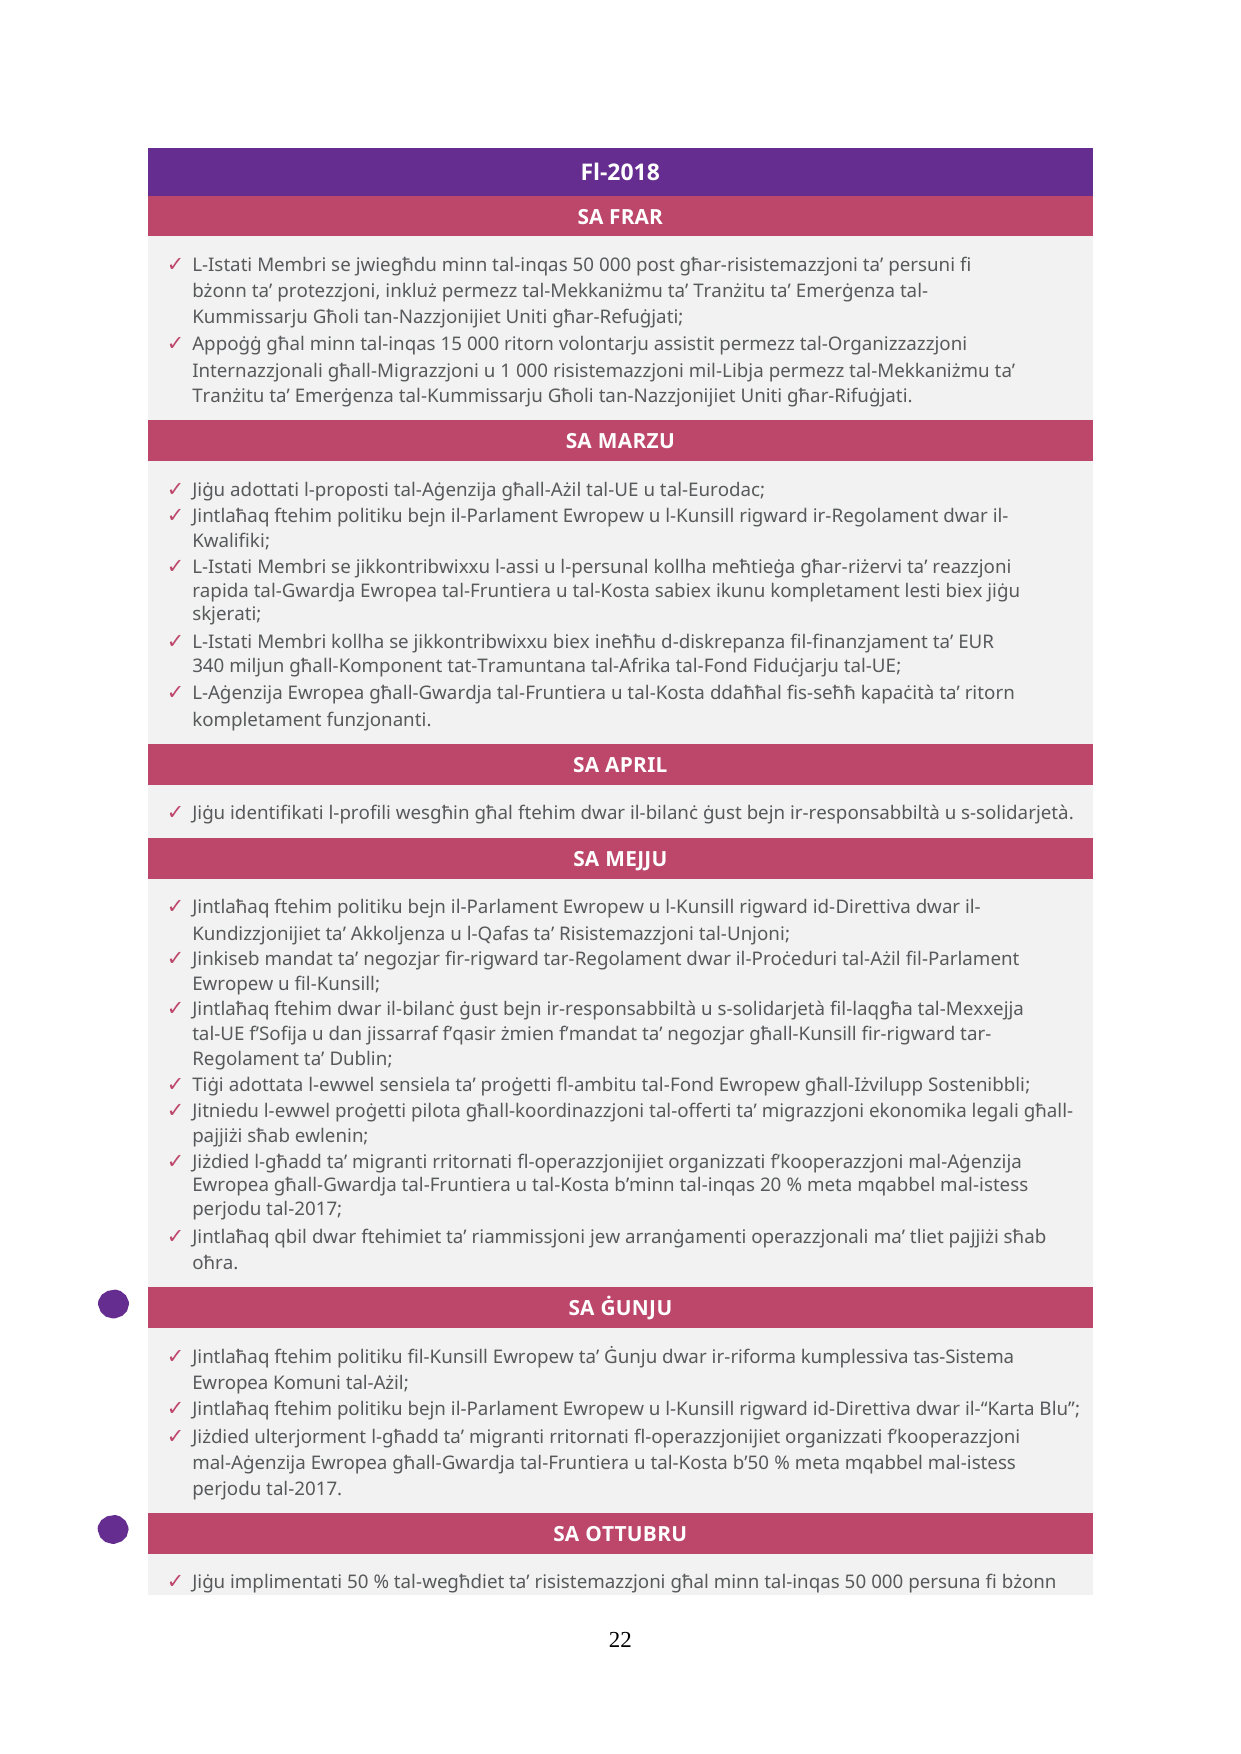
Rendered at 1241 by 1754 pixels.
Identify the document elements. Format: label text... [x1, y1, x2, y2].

table_cell SA FRAR [148, 196, 1093, 236]
table_cell Jiġu identifikati l-profili wesgħin għal ftehim dwar il-bilanċ ġust bejn ir-responsabbiltà u s-solidarjetà. [148, 785, 1093, 838]
table_cell SA MEJJU [148, 838, 1093, 879]
table_cell Jintlaħaq ftehim politiku fil-Kunsill Ewropew ta’ Ġunju dwar ir-riforma kumplessiva tas-Sistema Ewropea Komuni tal-Ażil; Jintlaħaq ftehim politiku bejn il-Parlament Ewropew u l-Kunsill rigward id-Direttiva dwar il-“Karta Blu”; Jiżdied ulterjorment l-għadd ta’ migranti rritornati fl-operazzjonijiet organizzati f’kooperazzjoni mal-Aġenzija Ewropea għall-Gwardja tal-Fruntiera u tal-Kosta b’50 % meta mqabbel mal-istess perjodu tal-2017. [148, 1328, 1093, 1513]
table_cell SA MARZU [148, 420, 1093, 461]
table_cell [148, 1554, 1093, 1595]
table_cell SA ĠUNJU [148, 1287, 1093, 1328]
table_cell SA OTTUBRU [148, 1513, 1093, 1554]
table_cell SA APRIL [148, 744, 1093, 785]
table_cell Fl-2018 [148, 148, 1093, 196]
table_cell Jintlaħaq ftehim politiku bejn il-Parlament Ewropew u l-Kunsill rigward id-Direttiva dwar il-Kundizzjonijiet ta’ Akkoljenza u l-Qafas ta’ Risistemazzjoni tal-Unjoni; Jinkiseb mandat ta’ negozjar fir-rigward tar-Regolament dwar il-Proċeduri tal-Ażil fil-Parlament Ewropew u fil-Kunsill; Jintlaħaq ftehim dwar il-bilanċ ġust bejn ir-responsabbiltà u s-solidarjetà fil-laqgħa tal-Mexxejja tal-UE f’Sofija u dan jissarraf f’qasir żmien f’mandat ta’ negozjar għall-Kunsill fir-rigward tar-Regolament ta’ Dublin; Tiġi adottata l-ewwel sensiela ta’ proġetti fl-ambitu tal-Fond Ewropew għall-Iżvilupp Sostenibbli; Jitniedu l-ewwel proġetti pilota għall-koordinazzjoni tal-offerti ta’ migrazzjoni ekonomika legali għall-pajjiżi sħab ewlenin; Jiżdied l-għadd ta’ migranti rritornati fl-operazzjonijiet organizzati f’kooperazzjoni mal-Aġenzija Ewropea għall-Gwardja tal-Fruntiera u tal-Kosta b’minn tal-inqas 20 % meta mqabbel mal-istess perjodu tal-2017; Jintlaħaq qbil dwar ftehimiet ta’ riammissjoni jew arranġamenti operazzjonali ma’ tliet pajjiżi sħab oħra. [148, 879, 1093, 1287]
table_cell Jiġu adottati l-proposti tal-Aġenzija għall-Ażil tal-UE u tal-Eurodac; Jintlaħaq ftehim politiku bejn il-Parlament Ewropew u l-Kunsill rigward ir-Regolament dwar il-Kwalifiki; L-Istati Membri se jikkontribwixxu l-assi u l-persunal kollha meħtieġa għar-riżervi ta’ reazzjoni rapida tal-Gwardja Ewropea tal-Fruntiera u tal-Kosta sabiex ikunu kompletament lesti biex jiġu skjerati; L-Istati Membri kollha se jikkontribwixxu biex ineħħu d-diskrepanza fil-finanzjament ta’ EUR 340 miljun għall-Komponent tat-Tramuntana tal-Afrika tal-Fond Fiduċjarju tal-UE; L-Aġenzija Ewropea għall-Gwardja tal-Fruntiera u tal-Kosta ddaħħal fis-seħħ kapaċità ta’ ritorn kompletament funzjonanti. [148, 461, 1093, 744]
table_cell L-Istati Membri se jwiegħdu minn tal-inqas 50 000 post għar-risistemazzjoni ta’ persuni fi bżonn ta’ protezzjoni, inkluż permezz tal-Mekkaniżmu ta’ Tranżitu ta’ Emerġenza tal-Kummissarju Għoli tan-Nazzjonijiet Uniti għar-Refuġjati; Appoġġ għal minn tal-inqas 15 000 ritorn volontarju assistit permezz tal-Organizzazzjoni Internazzjonali għall-Migrazzjoni u 1 000 risistemazzjoni mil-Libja permezz tal-Mekkaniżmu ta’ Tranżitu ta’ Emerġenza tal-Kummissarju Għoli tan-Nazzjonijiet Uniti għar-Rifuġjati. [148, 236, 1093, 420]
